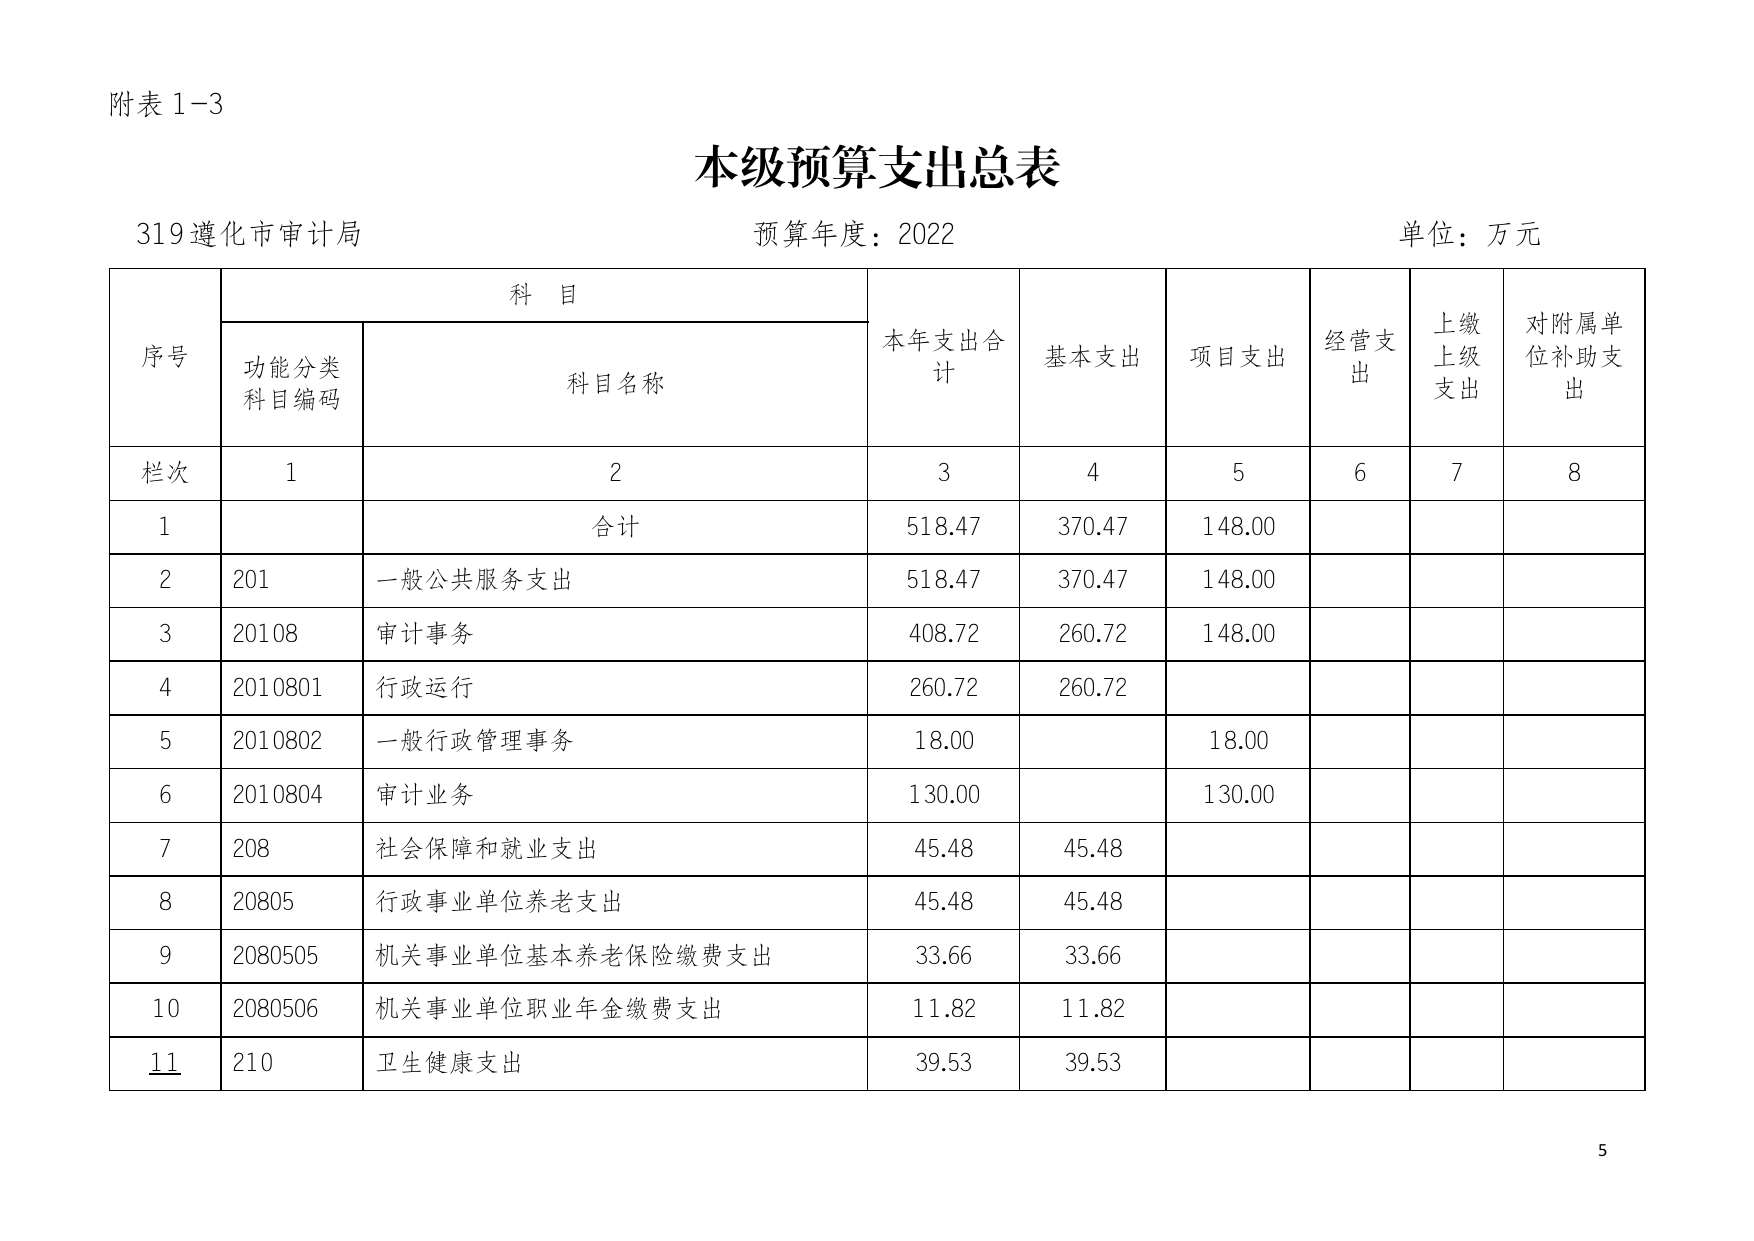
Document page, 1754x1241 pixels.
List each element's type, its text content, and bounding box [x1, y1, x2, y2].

table_header 基本支出 [1020, 269, 1165, 446]
table_cell [1504, 823, 1644, 875]
table_cell 审计业务 [364, 769, 867, 821]
table_cell [1167, 1038, 1309, 1089]
table_cell 一般行政管理事务 [364, 716, 867, 768]
text 319遵化市审计局 预算年度：2022 单位：万元 [106, 202, 1648, 267]
table_cell 3 [110, 608, 220, 660]
table_cell 2010804 [222, 769, 362, 821]
table_cell [1167, 930, 1309, 982]
table_cell 39.53 [868, 1038, 1019, 1089]
table_cell 6 [1311, 447, 1409, 499]
table_cell [1167, 823, 1309, 875]
table_cell 行政事业单位养老支出 [364, 877, 867, 929]
table_cell [1020, 716, 1165, 768]
table_cell [1311, 555, 1409, 607]
table_cell 审计事务 [364, 608, 867, 660]
table_cell 1 [222, 447, 362, 499]
table_cell 4 [110, 662, 220, 714]
table_cell [1311, 501, 1409, 553]
table_cell [1504, 608, 1644, 660]
table_cell 5 [110, 716, 220, 768]
table_cell 2 [364, 447, 867, 499]
table_cell 260.72 [1020, 662, 1165, 714]
table_cell 1 [110, 501, 220, 553]
table_cell 370.47 [1020, 555, 1165, 607]
table_cell 社会保障和就业支出 [364, 823, 867, 875]
table_cell 45.48 [1020, 823, 1165, 875]
table_cell 7 [110, 823, 220, 875]
table_cell [1411, 501, 1503, 553]
table_cell [1311, 930, 1409, 982]
table_cell 栏次 [110, 447, 220, 499]
table_header 本年支出合计 [868, 269, 1019, 446]
table_header 经营支出 [1311, 269, 1409, 446]
table_cell 10 [110, 984, 220, 1036]
table_cell 208 [222, 823, 362, 875]
table_cell 18.00 [868, 716, 1019, 768]
table_cell [1311, 608, 1409, 660]
table_cell [1411, 984, 1503, 1036]
table_cell [1411, 608, 1503, 660]
table_cell 合计 [364, 501, 867, 553]
table_cell 机关事业单位职业年金缴费支出 [364, 984, 867, 1036]
table_cell [1311, 1038, 1409, 1089]
table_cell [1411, 662, 1503, 714]
table_cell [1167, 984, 1309, 1036]
table_cell 148.00 [1167, 501, 1309, 553]
table_cell 210 [222, 1038, 362, 1089]
table_cell 8 [1504, 447, 1644, 499]
table_cell 2080506 [222, 984, 362, 1036]
table_cell 45.48 [868, 823, 1019, 875]
table_cell 39.53 [1020, 1038, 1165, 1089]
table_cell [1411, 877, 1503, 929]
table_cell [1504, 555, 1644, 607]
table_cell 45.48 [1020, 877, 1165, 929]
table_header 科 目 [222, 269, 867, 321]
table_cell [1311, 877, 1409, 929]
table_cell 功能分类科目编码 [222, 323, 362, 446]
table_cell [1411, 769, 1503, 821]
table_cell 9 [110, 930, 220, 982]
table_cell 11 [110, 1038, 220, 1089]
table_cell 科目名称 [364, 323, 867, 446]
table_cell 18.00 [1167, 716, 1309, 768]
table_cell 3 [868, 447, 1019, 499]
table_cell [1167, 877, 1309, 929]
table_cell [1504, 662, 1644, 714]
table_cell 260.72 [868, 662, 1019, 714]
table_cell [1504, 769, 1644, 821]
table_cell [1504, 501, 1644, 553]
table_cell 11.82 [1020, 984, 1165, 1036]
table_cell 201 [222, 555, 362, 607]
table_cell [1411, 930, 1503, 982]
table_cell 行政运行 [364, 662, 867, 714]
table_cell [1411, 1038, 1503, 1089]
table_cell [1311, 984, 1409, 1036]
table_cell 6 [110, 769, 220, 821]
table_cell 260.72 [1020, 608, 1165, 660]
table_header 上缴上级支出 [1411, 269, 1503, 446]
table_cell [1504, 877, 1644, 929]
table_cell 130.00 [868, 769, 1019, 821]
table_cell 2010801 [222, 662, 362, 714]
table_cell [1167, 662, 1309, 714]
table_cell 11.82 [868, 984, 1019, 1036]
table_cell 33.66 [1020, 930, 1165, 982]
table_cell 148.00 [1167, 555, 1309, 607]
table_cell 4 [1020, 447, 1165, 499]
table_cell 机关事业单位基本养老保险缴费支出 [364, 930, 867, 982]
table_cell [222, 501, 362, 553]
text 本级预算支出总表 [106, 137, 1648, 202]
table_cell 148.00 [1167, 608, 1309, 660]
table_cell [1311, 662, 1409, 714]
table_cell [1411, 716, 1503, 768]
table_cell 2 [110, 555, 220, 607]
table_cell [1504, 1038, 1644, 1089]
table_cell [1311, 823, 1409, 875]
table_cell [1311, 716, 1409, 768]
table_cell 518.47 [868, 555, 1019, 607]
table_cell 20108 [222, 608, 362, 660]
table_cell 5 [1167, 447, 1309, 499]
table_cell [1311, 769, 1409, 821]
table_cell [1504, 930, 1644, 982]
table_cell 7 [1411, 447, 1503, 499]
table_cell 2010802 [222, 716, 362, 768]
table_cell [1504, 716, 1644, 768]
table_cell 33.66 [868, 930, 1019, 982]
text 附表1-3 [106, 72, 1648, 137]
table_cell 130.00 [1167, 769, 1309, 821]
table_cell [1411, 555, 1503, 607]
table_cell 45.48 [868, 877, 1019, 929]
table_header 序号 [110, 269, 220, 446]
table_cell 408.72 [868, 608, 1019, 660]
table_cell [1020, 769, 1165, 821]
table_cell 2080505 [222, 930, 362, 982]
table_cell 8 [110, 877, 220, 929]
table_cell 20805 [222, 877, 362, 929]
table_cell 518.47 [868, 501, 1019, 553]
table_header 对附属单位补助支出 [1504, 269, 1644, 446]
table_cell 卫生健康支出 [364, 1038, 867, 1089]
table_cell 370.47 [1020, 501, 1165, 553]
table_cell [1504, 984, 1644, 1036]
table_cell 一般公共服务支出 [364, 555, 867, 607]
table_header 项目支出 [1167, 269, 1309, 446]
table_cell [1411, 823, 1503, 875]
